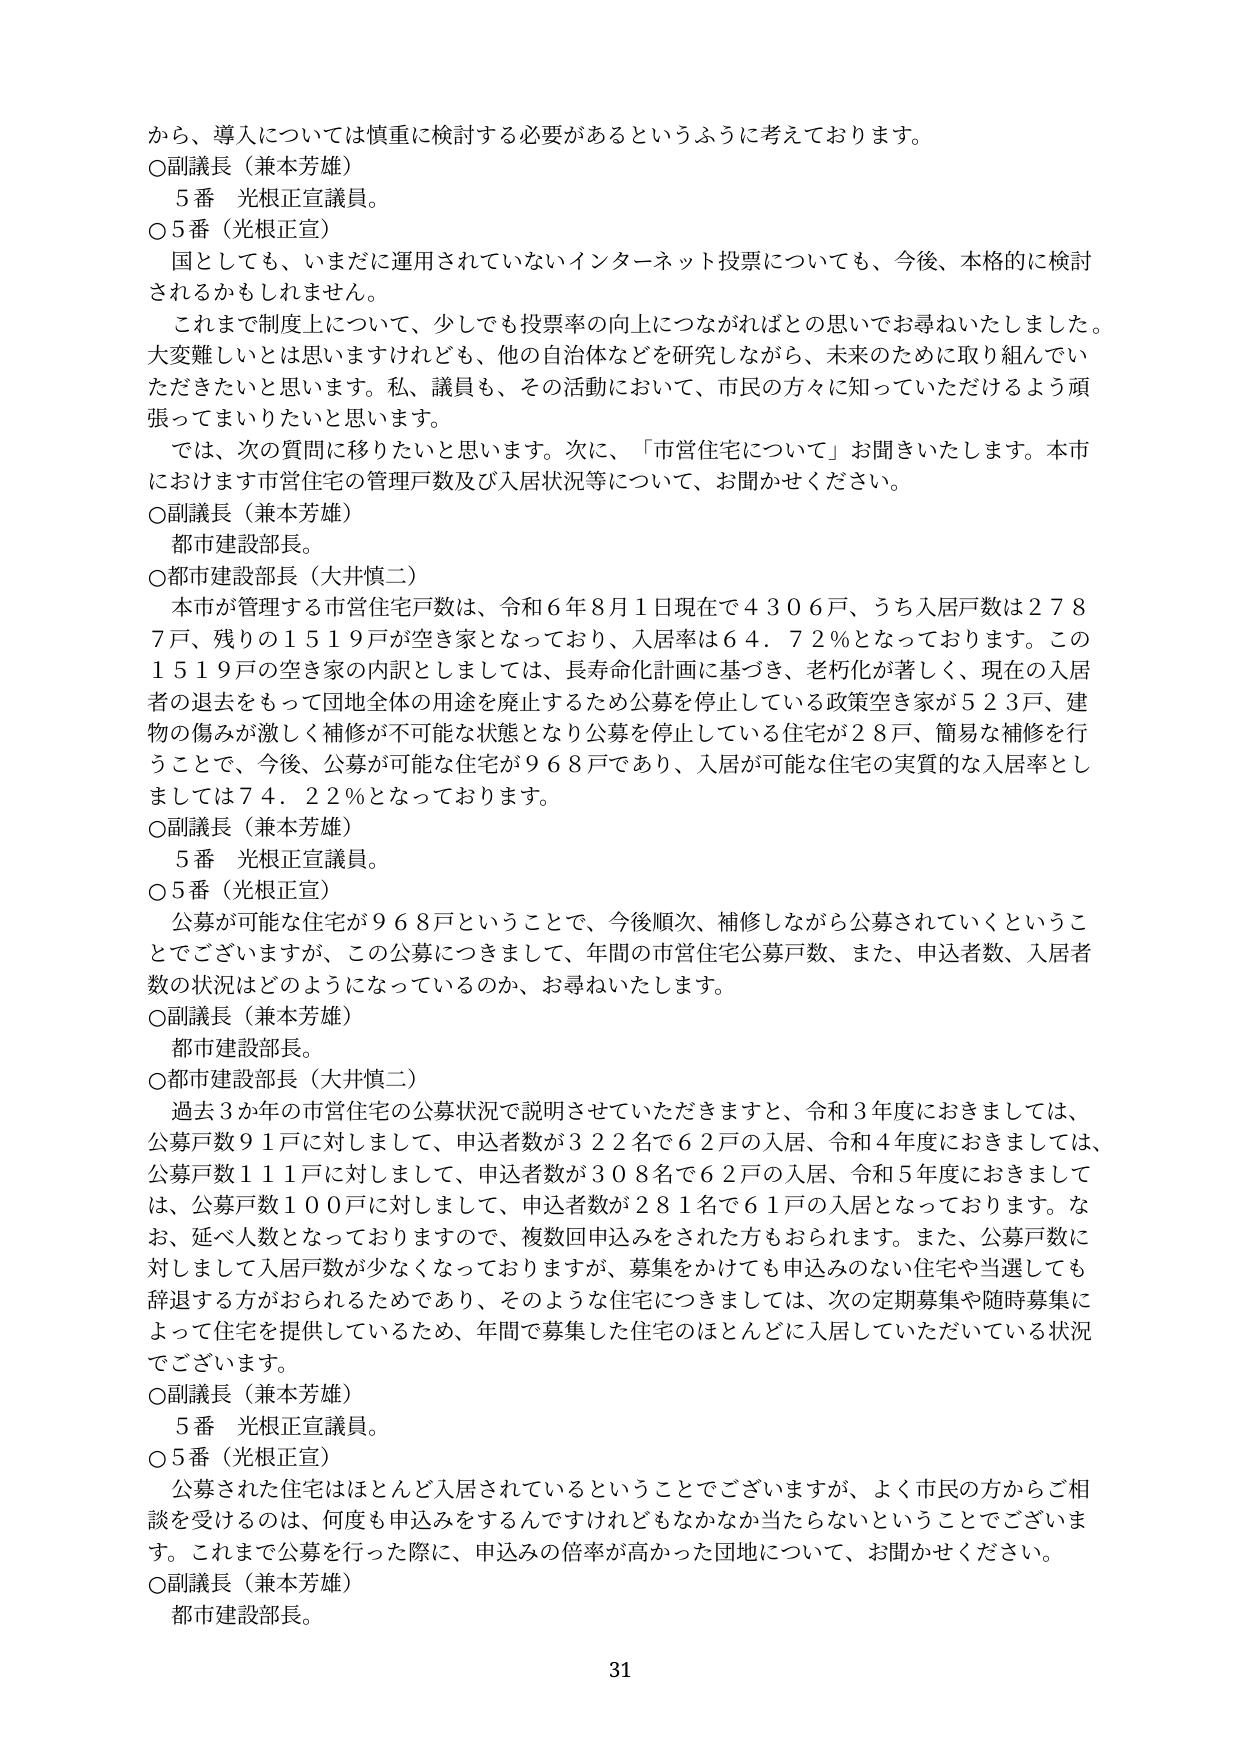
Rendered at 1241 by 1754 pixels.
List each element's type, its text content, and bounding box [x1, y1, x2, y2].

text これまで制度上について、少しでも投票率の向上につながればとの思いでお尋ねいたしました。大変難しいとは思いますけれども、他の自治体などを研究しながら、未来のために取り組んでいただきたいと思います。私、議員も、その活動において、市民の方々に知っていただけるよう頑張ってまいりたいと思います。 [148, 307, 1092, 433]
text 都市建設部長。 [148, 527, 1092, 559]
text ５番 光根正宣議員。 [148, 1409, 1092, 1440]
text ○５番（光根正宣） [148, 1440, 1092, 1472]
text ○副議長（兼本芳雄） [148, 1566, 1092, 1598]
text 都市建設部長。 [148, 1031, 1092, 1063]
text ○都市建設部長（大井慎二） [148, 1063, 1092, 1094]
text ○副議長（兼本芳雄） [148, 149, 1092, 181]
text 本市が管理する市営住宅戸数は、令和６年８月１日現在で４３０６戸、うち入居戸数は２７８７戸、残りの１５１９戸が空き家となっており、入居率は６４．７２％となっております。この１５１９戸の空き家の内訳としましては、長寿命化計画に基づき、老朽化が著しく、現在の入居者の退去をもって団地全体の用途を廃止するため公募を停止している政策空き家が５２３戸、建物の傷みが激しく補修が不可能な状態となり公募を停止している住宅が２８戸、簡易な補修を行うことで、今後、公募が可能な住宅が９６８戸であり、入居が可能な住宅の実質的な入居率としましては７４．２２％となっております。 [148, 590, 1092, 811]
text ５番 光根正宣議員。 [148, 181, 1092, 213]
text 都市建設部長。 [148, 1598, 1092, 1629]
text 公募された住宅はほとんど入居されているということでございますが、よく市民の方からご相談を受けるのは、何度も申込みをするんですけれどもなかなか当たらないということでございます。これまで公募を行った際に、申込みの倍率が高かった団地について、お聞かせください。 [148, 1472, 1092, 1566]
text ○副議長（兼本芳雄） [148, 1377, 1092, 1409]
text ５番 光根正宣議員。 [148, 842, 1092, 874]
text ○副議長（兼本芳雄） [148, 999, 1092, 1031]
text ○５番（光根正宣） [148, 874, 1092, 905]
text 公募が可能な住宅が９６８戸ということで、今後順次、補修しながら公募されていくということでございますが、この公募につきまして、年間の市営住宅公募戸数、また、申込者数、入居者数の状況はどのようになっているのか、お尋ねいたします。 [148, 905, 1092, 999]
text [148, 118, 1092, 149]
text 国としても、いまだに運用されていないインターネット投票についても、今後、本格的に検討されるかもしれません。 [148, 244, 1092, 307]
text ○副議長（兼本芳雄） [148, 496, 1092, 527]
text ○５番（光根正宣） [148, 213, 1092, 244]
text 過去３か年の市営住宅の公募状況で説明させていただきますと、令和３年度におきましては、公募戸数９１戸に対しまして、申込者数が３２２名で６２戸の入居、令和４年度におきましては、公募戸数１１１戸に対しまして、申込者数が３０８名で６２戸の入居、令和５年度におきましては、公募戸数１００戸に対しまして、申込者数が２８１名で６１戸の入居となっております。なお、延べ人数となっておりますので、複数回申込みをされた方もおられます。また、公募戸数に対しまして入居戸数が少なくなっておりますが、募集をかけても申込みのない住宅や当選しても辞退する方がおられるためであり、そのような住宅につきましては、次の定期募集や随時募集によって住宅を提供しているため、年間で募集した住宅のほとんどに入居していただいている状況でございます。 [148, 1094, 1092, 1377]
text ○都市建設部長（大井慎二） [148, 559, 1092, 590]
text ○副議長（兼本芳雄） [148, 811, 1092, 842]
text では、次の質問に移りたいと思います。次に、「市営住宅について」お聞きいたします。本市におけます市営住宅の管理戸数及び入居状況等について、お聞かせください。 [148, 433, 1092, 496]
